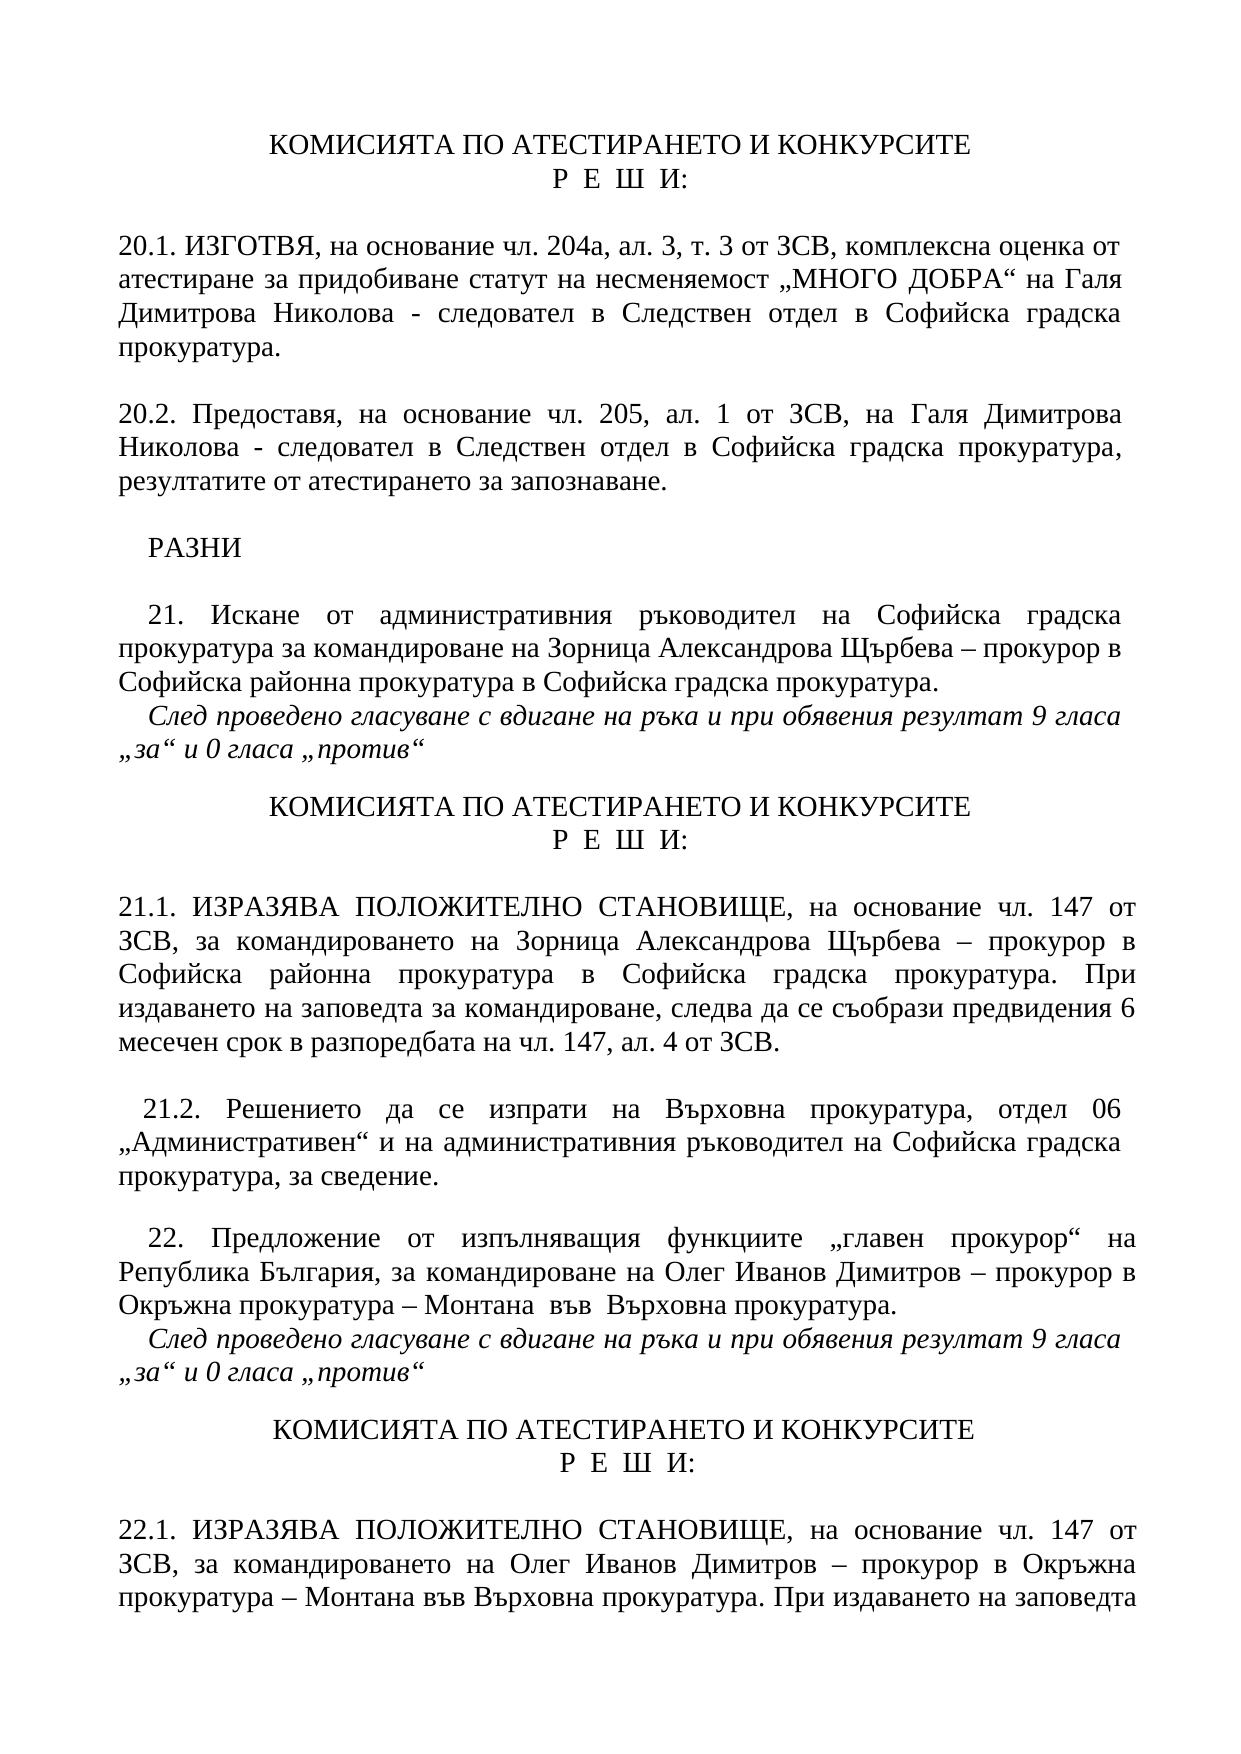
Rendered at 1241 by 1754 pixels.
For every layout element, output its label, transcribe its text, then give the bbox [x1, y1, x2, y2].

text 21.1. ИЗРАЗЯВА ПОЛОЖИТЕЛНО СТАНОВИЩЕ, на основание чл. 147 от ЗСВ, за командироването на Зорница Александрова Щърбева – прокурор в Софийска районна прокуратура в Софийска градска прокуратура. При издаването на заповедта за командироване, следва да се съобрази предвидения 6 месечен срок в разпоредбата на чл. 147, ал. 4 от ЗСВ. [118, 889, 1137, 1057]
text КОМИСИЯТА ПО АТЕСТИРАНЕТО И КОНКУРСИТЕ [118, 1412, 1122, 1445]
text КОМИСИЯТА ПО АТЕСТИРАНЕТО И КОНКУРСИТЕ [118, 789, 1122, 822]
text 21. Искане от административния ръководител на Софийска градска прокуратура за командироване на Зорница Александрова Щърбева – прокурор в Софийска районна прокуратура в Софийска градска прокуратура. [118, 597, 1122, 698]
text Р Е Ш И: [118, 1445, 1137, 1479]
text Р Е Ш И: [118, 161, 1122, 194]
text 20.2. Предоставя, на основание чл. 205, ал. 1 от ЗСВ, на Галя Димитрова Николова - следовател в Следствен отдел в Софийска градска прокуратура, резултатите от атестирането за запознаване. [118, 396, 1122, 496]
text Р Е Ш И: [118, 822, 1122, 856]
list След проведено гласуване с вдигане на ръка и при обявения резултат 9 гласа „за“ и 0 гласа „против“ [118, 698, 1122, 765]
text РАЗНИ [118, 530, 1122, 563]
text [118, 1512, 1137, 1613]
text 21.2. Решението да се изпрати на Върховна прокуратура, отдел 06 „Административен“ и на административния ръководител на Софийска градска прокуратура, за сведение. [118, 1091, 1122, 1191]
text 20.1. ИЗГОТВЯ, на основание чл. 204а, ал. 3, т. 3 от ЗСВ, комплексна оценка от атестиране за придобиване статут на несменяемост „МНОГО ДОБРА“ на Галя Димитрова Николова - следовател в Следствен отдел в Софийска градска прокуратура. [118, 228, 1122, 362]
list След проведено гласуване с вдигане на ръка и при обявения резултат 9 гласа „за“ и 0 гласа „против“ [118, 1321, 1122, 1388]
text 22. Предложение от изпълняващия функциите „главен прокурор“ на Република България, за командироване на Олег Иванов Димитров – прокурор в Окръжна прокуратура – Монтана във Върховна прокуратура. [118, 1220, 1137, 1321]
text КОМИСИЯТА ПО АТЕСТИРАНЕТО И КОНКУРСИТЕ [118, 127, 1122, 161]
